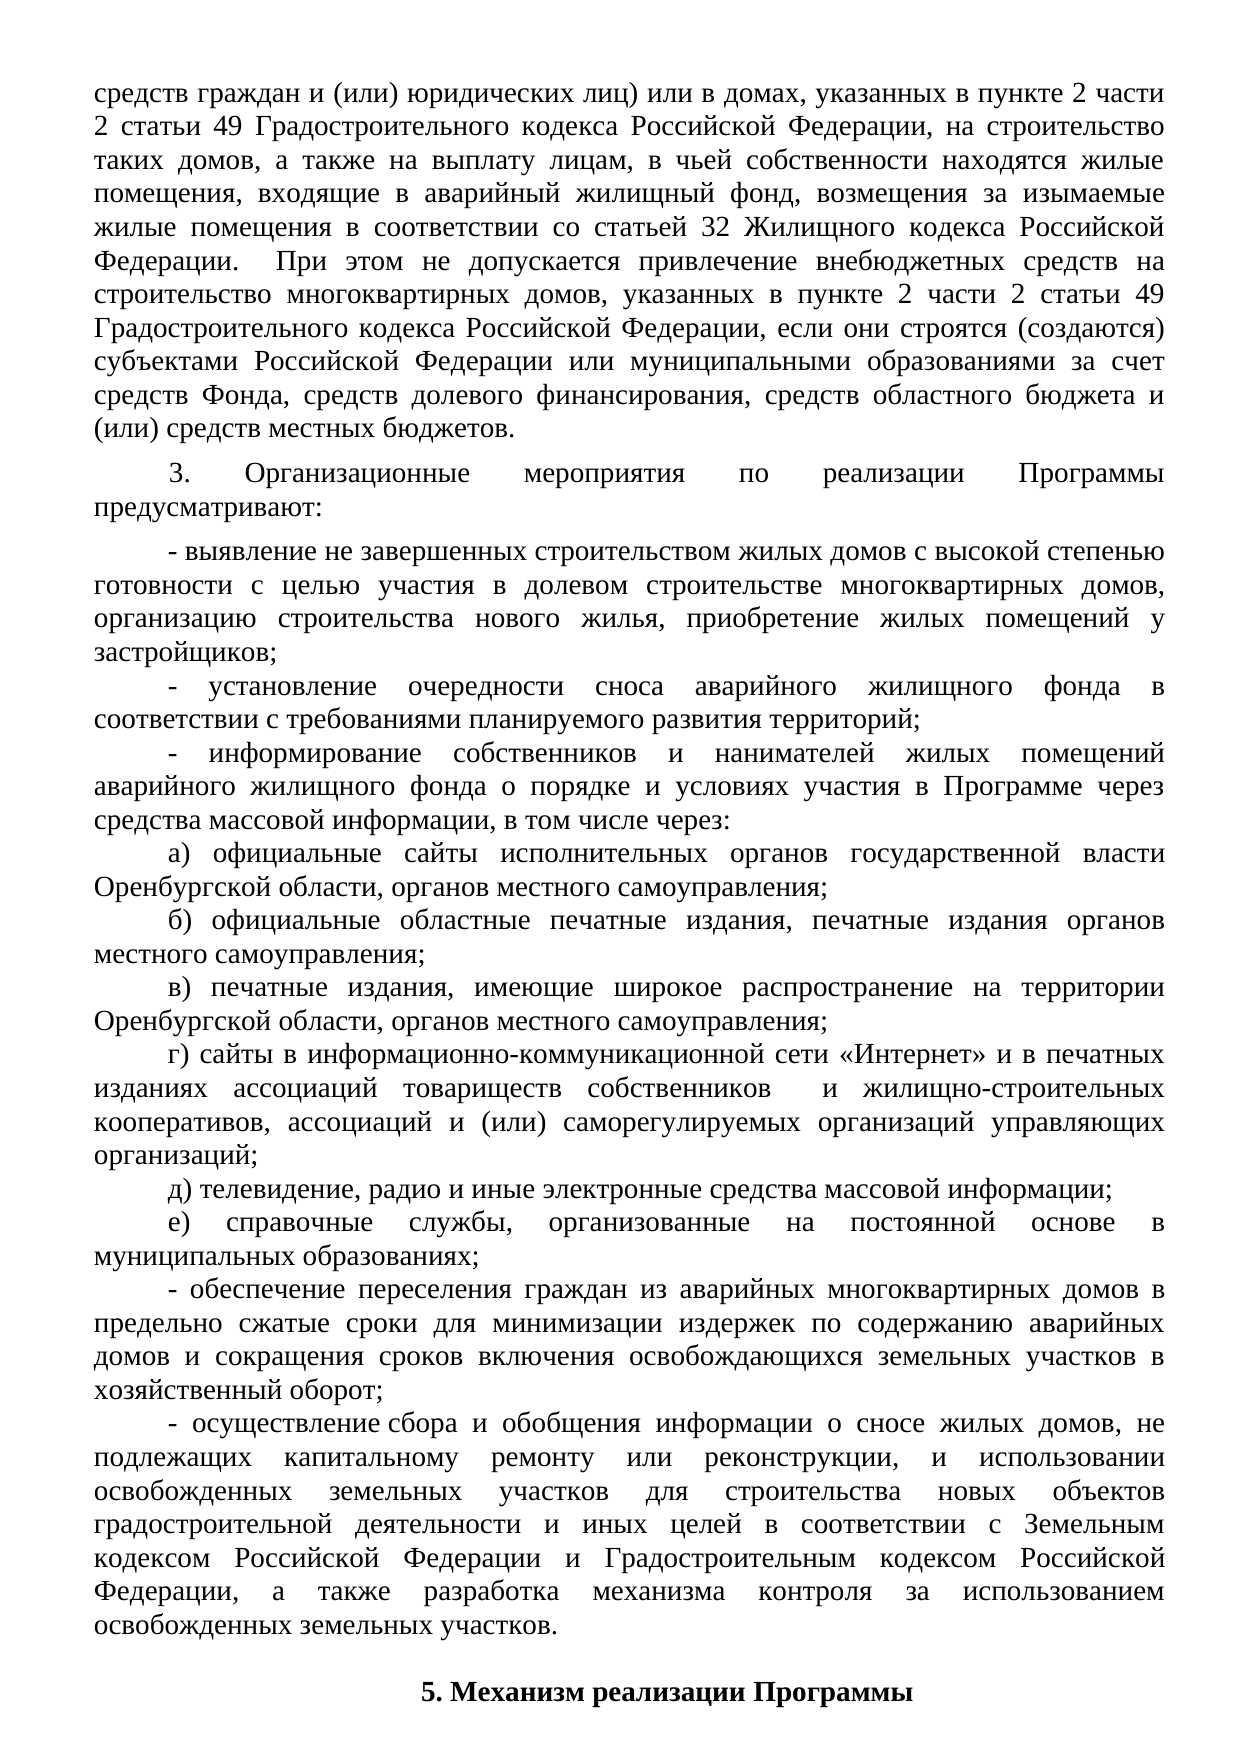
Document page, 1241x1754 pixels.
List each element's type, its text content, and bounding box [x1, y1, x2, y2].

text г) сайты в информационно-коммуникационной сети «Интернет» и в печатных изданиях ассоциаций товариществ собственников и жилищно-строительных кооперативов, ассоциаций и (или) саморегулируемых организаций управляющих организаций; [94, 1037, 1166, 1171]
text е) справочные службы, организованные на постоянной основе в муниципальных образованиях; [94, 1204, 1166, 1271]
text а) официальные сайты исполнительных органов государственной власти Оренбургской области, органов местного самоуправления; [94, 835, 1166, 902]
text - установление очередности сноса аварийного жилищного фонда в соответствии с требованиями планируемого развития территорий; [94, 668, 1166, 735]
text - выявление не завершенных строительством жилых домов с высокой степенью готовности с целью участия в долевом строительстве многоквартирных домов, организацию строительства нового жилья, приобретение жилых помещений у застройщиков; [94, 533, 1166, 668]
text 5. Механизм реализации Программы [94, 1674, 1165, 1707]
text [94, 75, 1166, 444]
text - осуществление сбора и обобщения информации о сносе жилых домов, не подлежащих капитальному ремонту или реконструкции, и использовании освобожденных земельных участков для строительства новых объектов градостроительной деятельности и иных целей в соответствии с Земельным кодексом Российской Федерации и Градостроительным кодексом Российской Федерации, а также разработка механизма контроля за использованием освобожденных земельных участков. [94, 1406, 1166, 1640]
text д) телевидение, радио и иные электронные средства массовой информации; [94, 1171, 1166, 1204]
text - обеспечение переселения граждан из аварийных многоквартирных домов в предельно сжатые сроки для минимизации издержек по содержанию аварийных домов и сокращения сроков включения освобождающихся земельных участков в хозяйственный оборот; [94, 1271, 1166, 1406]
text - информирование собственников и нанимателей жилых помещений аварийного жилищного фонда о порядке и условиях участия в Программе через средства массовой информации, в том числе через: [94, 735, 1166, 835]
text в) печатные издания, имеющие широкое распространение на территории Оренбургской области, органов местного самоуправления; [94, 969, 1166, 1037]
text 3. Организационные мероприятия по реализации Программы предусматривают: [94, 455, 1165, 522]
text б) официальные областные печатные издания, печатные издания органов местного самоуправления; [94, 902, 1166, 969]
